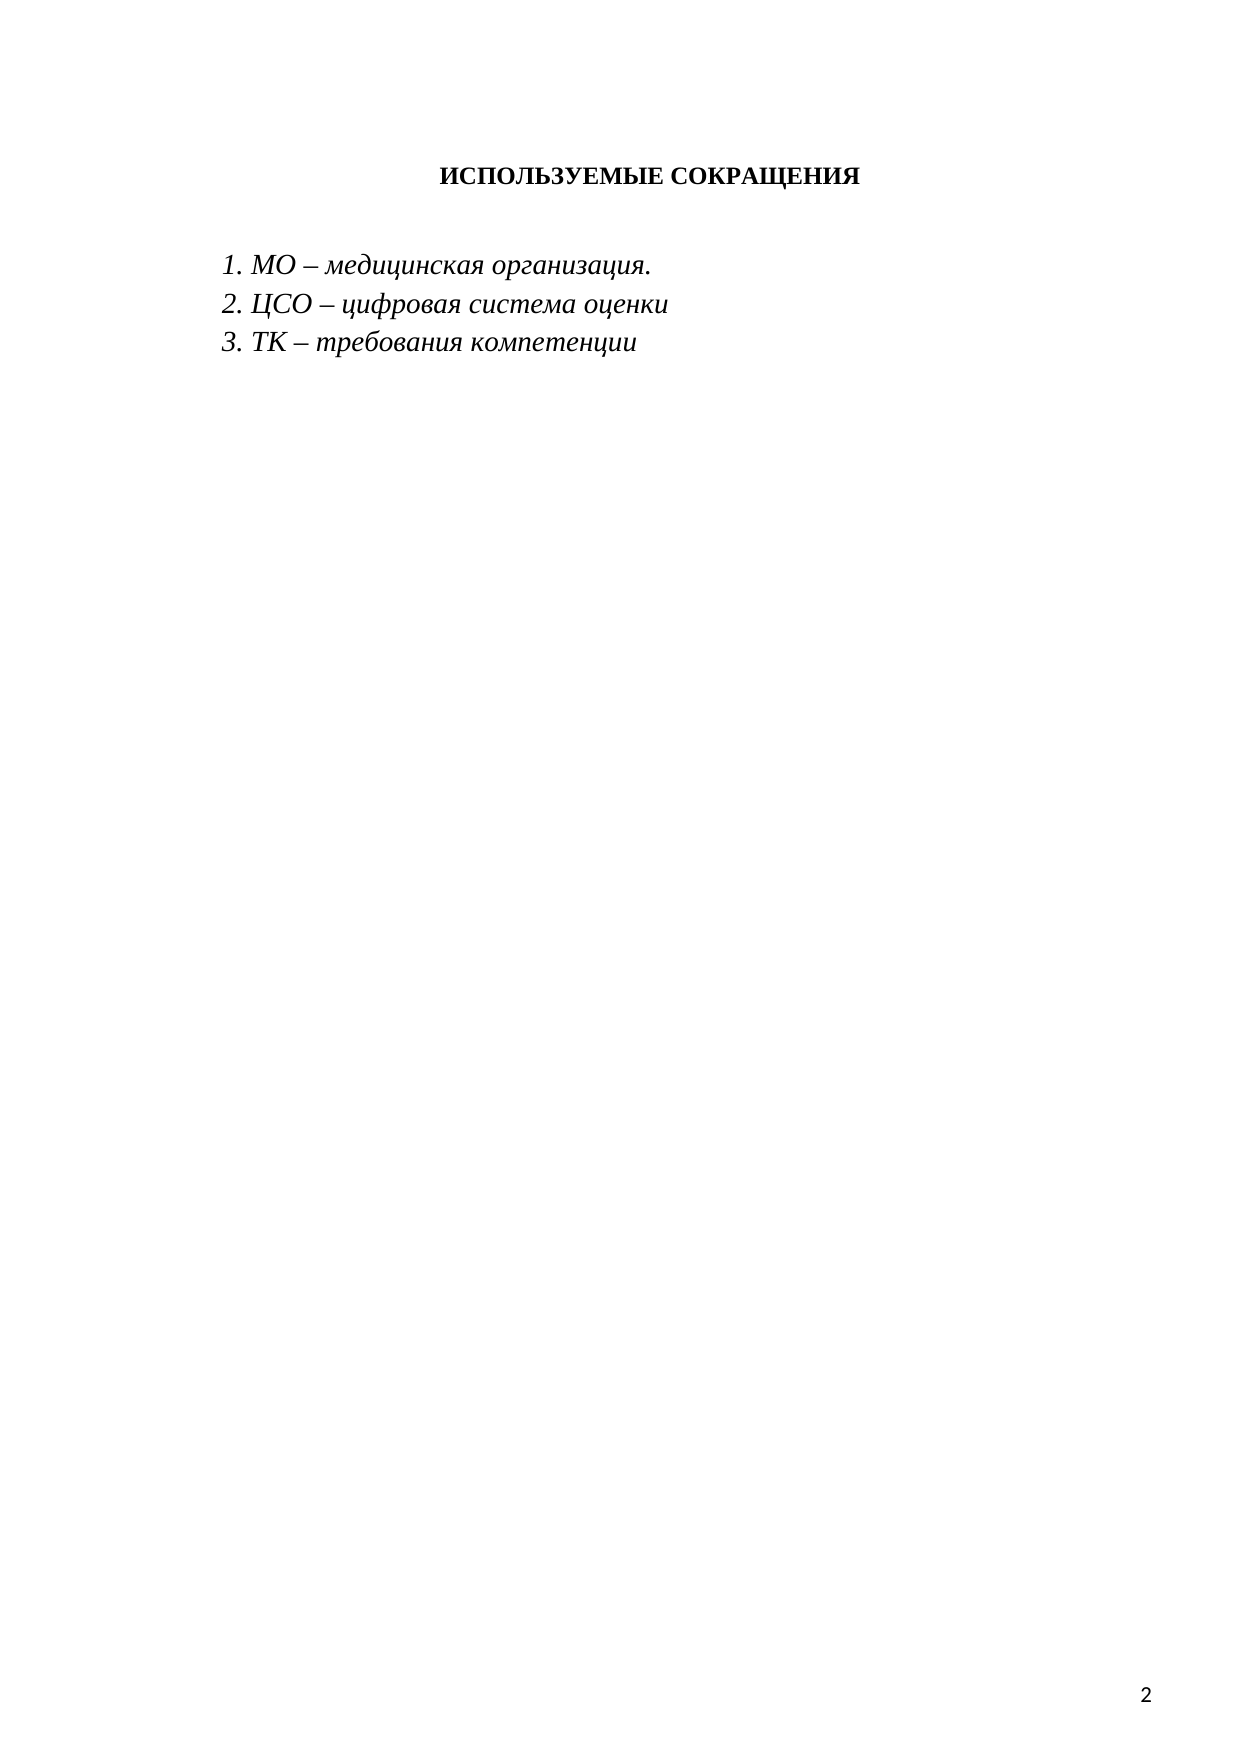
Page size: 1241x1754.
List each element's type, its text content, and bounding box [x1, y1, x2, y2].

list 2. ЦСО – цифровая система оценки [148, 286, 1152, 319]
list 3. ТК – требования компетенции [148, 324, 1152, 358]
list ИСПОЛЬЗУЕМЫЕ СОКРАЩЕНИЯ [148, 161, 1152, 190]
list 1. МО – медицинская организация. [148, 247, 1152, 281]
